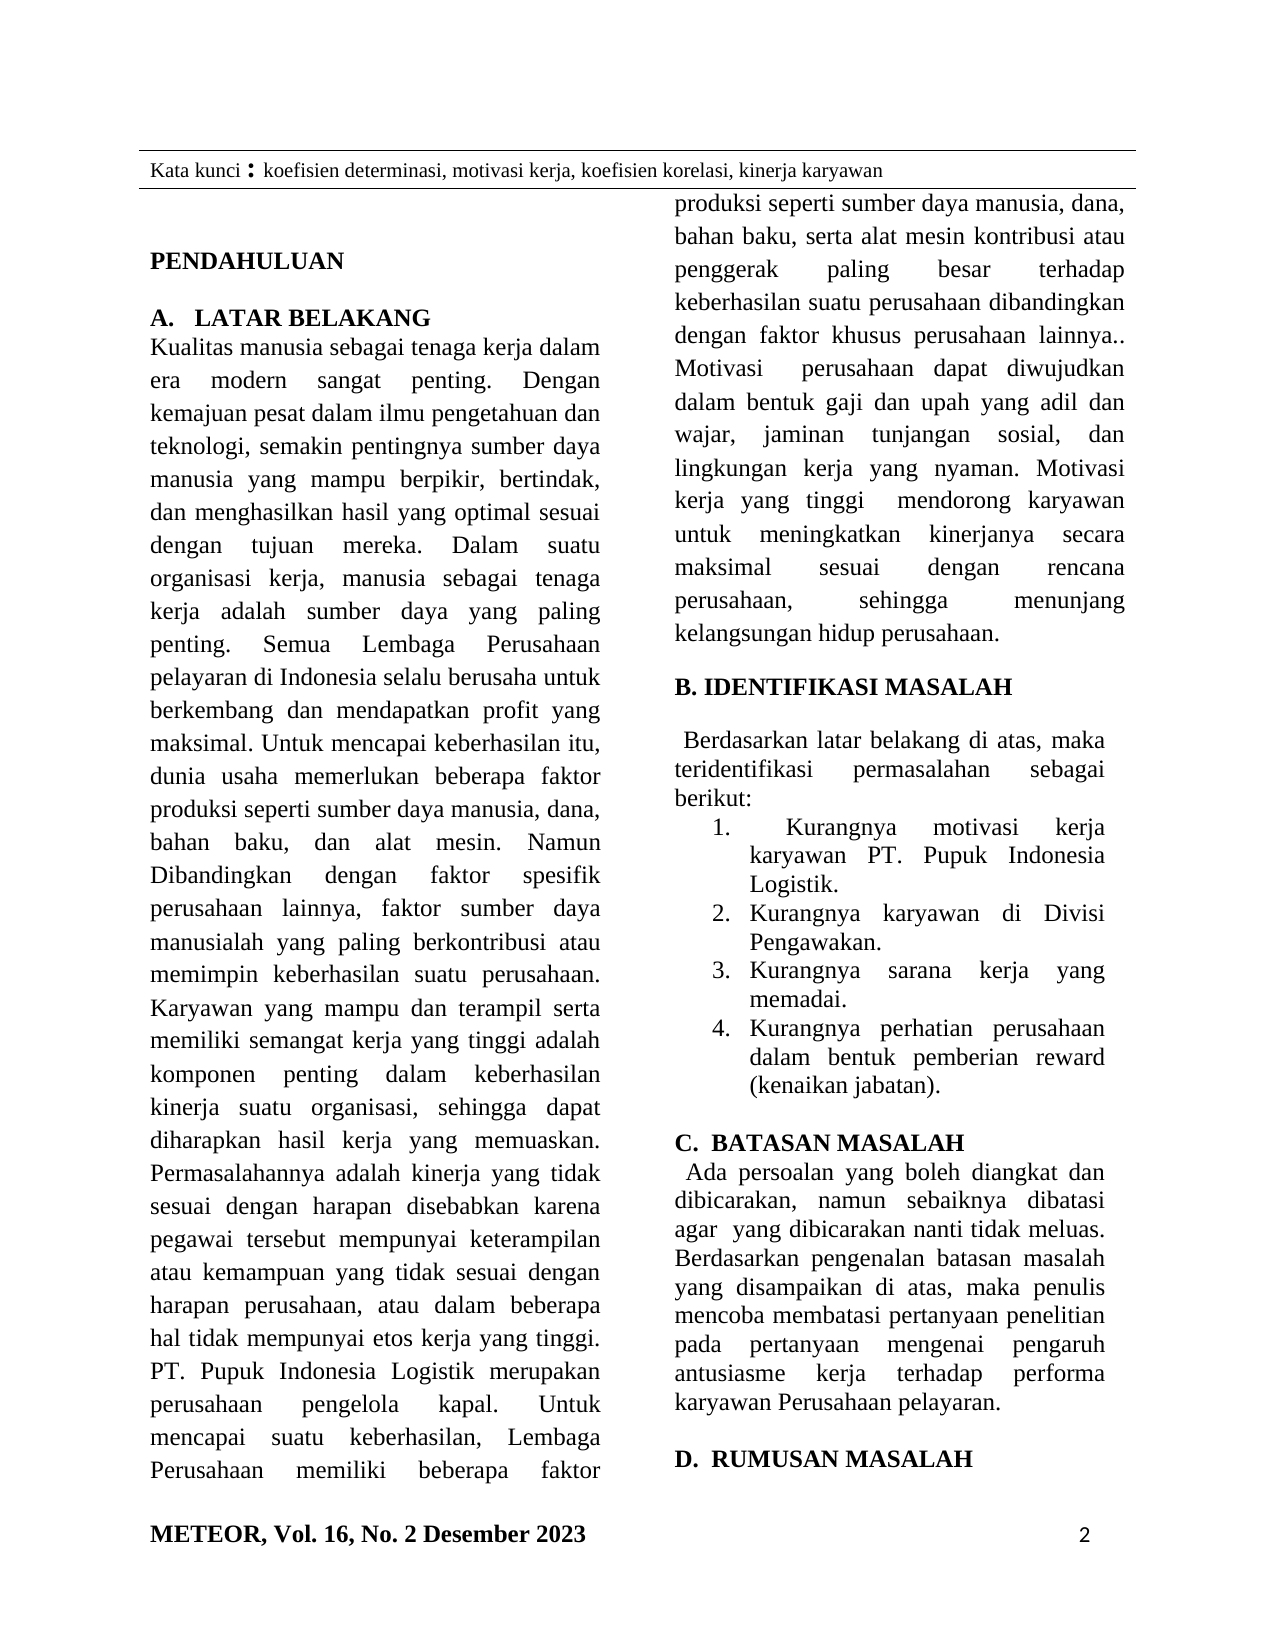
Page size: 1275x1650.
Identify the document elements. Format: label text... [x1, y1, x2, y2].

list LATAR BELAKANG [150, 303, 581, 332]
list Kurangnya perhatian perusahaan dalam bentuk pemberian reward (kenaikan jabatan). [712, 1013, 1105, 1099]
text Kualitas manusia sebagai tenaga kerja dalam era modern sangat penting. Dengan kemajuan pesat dalam ilmu pengetahuan dan teknologi, semakin pentingnya sumber daya manusia yang mampu berpikir, bertindak, dan menghasilkan hasil yang optimal sesuai dengan tujuan mereka. Dalam suatu organisasi kerja, manusia sebagai tenaga kerja adalah sumber daya yang paling penting. Semua Lembaga Perusahaan pelayaran di Indonesia selalu berusaha untuk berkembang dan mendapatkan profit yang maksimal. Untuk mencapai keberhasilan itu, dunia usaha memerlukan beberapa faktor produksi seperti sumber daya manusia, dana, bahan baku, dan alat mesin. Namun Dibandingkan dengan faktor spesifik perusahaan lainnya, faktor sumber daya manusialah yang paling berkontribusi atau memimpin keberhasilan suatu perusahaan. Karyawan yang mampu dan terampil serta memiliki semangat kerja yang tinggi adalah komponen penting dalam keberhasilan kinerja suatu organisasi, sehingga dapat diharapkan hasil kerja yang memuaskan. Permasalahannya adalah kinerja yang tidak sesuai dengan harapan disebabkan karena pegawai tersebut mempunyai keterampilan atau kemampuan yang tidak sesuai dengan harapan perusahaan, atau dalam beberapa hal tidak mempunyai etos kerja yang tinggi. PT. Pupuk Indonesia Logistik merupakan perusahaan pengelola kapal. Untuk mencapai suatu keberhasilan, Lembaga Perusahaan memiliki beberapa faktor produksi seperti sumber daya manusia, dana, bahan baku, serta alat mesin kontribusi atau penggerak paling besar terhadap keberhasilan suatu perusahaan dibandingkan dengan faktor khusus perusahaan lainnya.. Motivasi perusahaan dapat diwujudkan dalam bentuk gaji dan upah yang adil dan wajar, jaminan tunjangan sosial, dan lingkungan kerja yang nyaman. Motivasi kerja yang tinggi mendorong karyawan untuk meningkatkan kinerjanya secara maksimal sesuai dengan rencana perusahaan, sehingga menunjang kelangsungan hidup perusahaan. [150, 332, 601, 1484]
text Kualitas manusia sebagai tenaga kerja dalam era modern sangat penting. Dengan kemajuan pesat dalam ilmu pengetahuan dan teknologi, semakin pentingnya sumber daya manusia yang mampu berpikir, bertindak, dan menghasilkan hasil yang optimal sesuai dengan tujuan mereka. Dalam suatu organisasi kerja, manusia sebagai tenaga kerja adalah sumber daya yang paling penting. Semua Lembaga Perusahaan pelayaran di Indonesia selalu berusaha untuk berkembang dan mendapatkan profit yang maksimal. Untuk mencapai keberhasilan itu, dunia usaha memerlukan beberapa faktor produksi seperti sumber daya manusia, dana, bahan baku, dan alat mesin. Namun Dibandingkan dengan faktor spesifik perusahaan lainnya, faktor sumber daya manusialah yang paling berkontribusi atau memimpin keberhasilan suatu perusahaan. Karyawan yang mampu dan terampil serta memiliki semangat kerja yang tinggi adalah komponen penting dalam keberhasilan kinerja suatu organisasi, sehingga dapat diharapkan hasil kerja yang memuaskan. Permasalahannya adalah kinerja yang tidak sesuai dengan harapan disebabkan karena pegawai tersebut mempunyai keterampilan atau kemampuan yang tidak sesuai dengan harapan perusahaan, atau dalam beberapa hal tidak mempunyai etos kerja yang tinggi. PT. Pupuk Indonesia Logistik merupakan perusahaan pengelola kapal. Untuk mencapai suatu keberhasilan, Lembaga Perusahaan memiliki beberapa faktor produksi seperti sumber daya manusia, dana, bahan baku, serta alat mesin kontribusi atau penggerak paling besar terhadap keberhasilan suatu perusahaan dibandingkan dengan faktor khusus perusahaan lainnya.. Motivasi perusahaan dapat diwujudkan dalam bentuk gaji dan upah yang adil dan wajar, jaminan tunjangan sosial, dan lingkungan kerja yang nyaman. Motivasi kerja yang tinggi mendorong karyawan untuk meningkatkan kinerjanya secara maksimal sesuai dengan rencana perusahaan, sehingga menunjang kelangsungan hidup perusahaan. [674, 189, 1125, 646]
text C. BATASAN MASALAH [674, 1128, 1105, 1157]
text D. RUMUSAN MASALAH [674, 1444, 1105, 1473]
text PENDAHULUAN [150, 246, 581, 275]
text Berdasarkan latar belakang di atas, maka teridentifikasi permasalahan sebagai berikut: [674, 725, 1105, 812]
list Kurangnya motivasi kerja karyawan PT. Pupuk Indonesia Logistik. [712, 812, 1105, 898]
list Kurangnya karyawan di Divisi Pengawakan. [712, 898, 1105, 955]
table_cell Kata kunci : koefisien determinasi, motivasi kerja, koefisien korelasi, kinerja karyawan [139, 151, 1136, 187]
text Ada persoalan yang boleh diangkat dan dibicarakan, namun sebaiknya dibatasi agar yang dibicarakan nanti tidak meluas. Berdasarkan pengenalan batasan masalah yang disampaikan di atas, maka penulis mencoba membatasi pertanyaan penelitian pada pertanyaan mengenai pengaruh antusiasme kerja terhadap performa karyawan Perusahaan pelayaran. [674, 1157, 1105, 1415]
text B. IDENTIFIKASI MASALAH [674, 672, 1125, 700]
list Kurangnya sarana kerja yang memadai. [712, 955, 1105, 1013]
